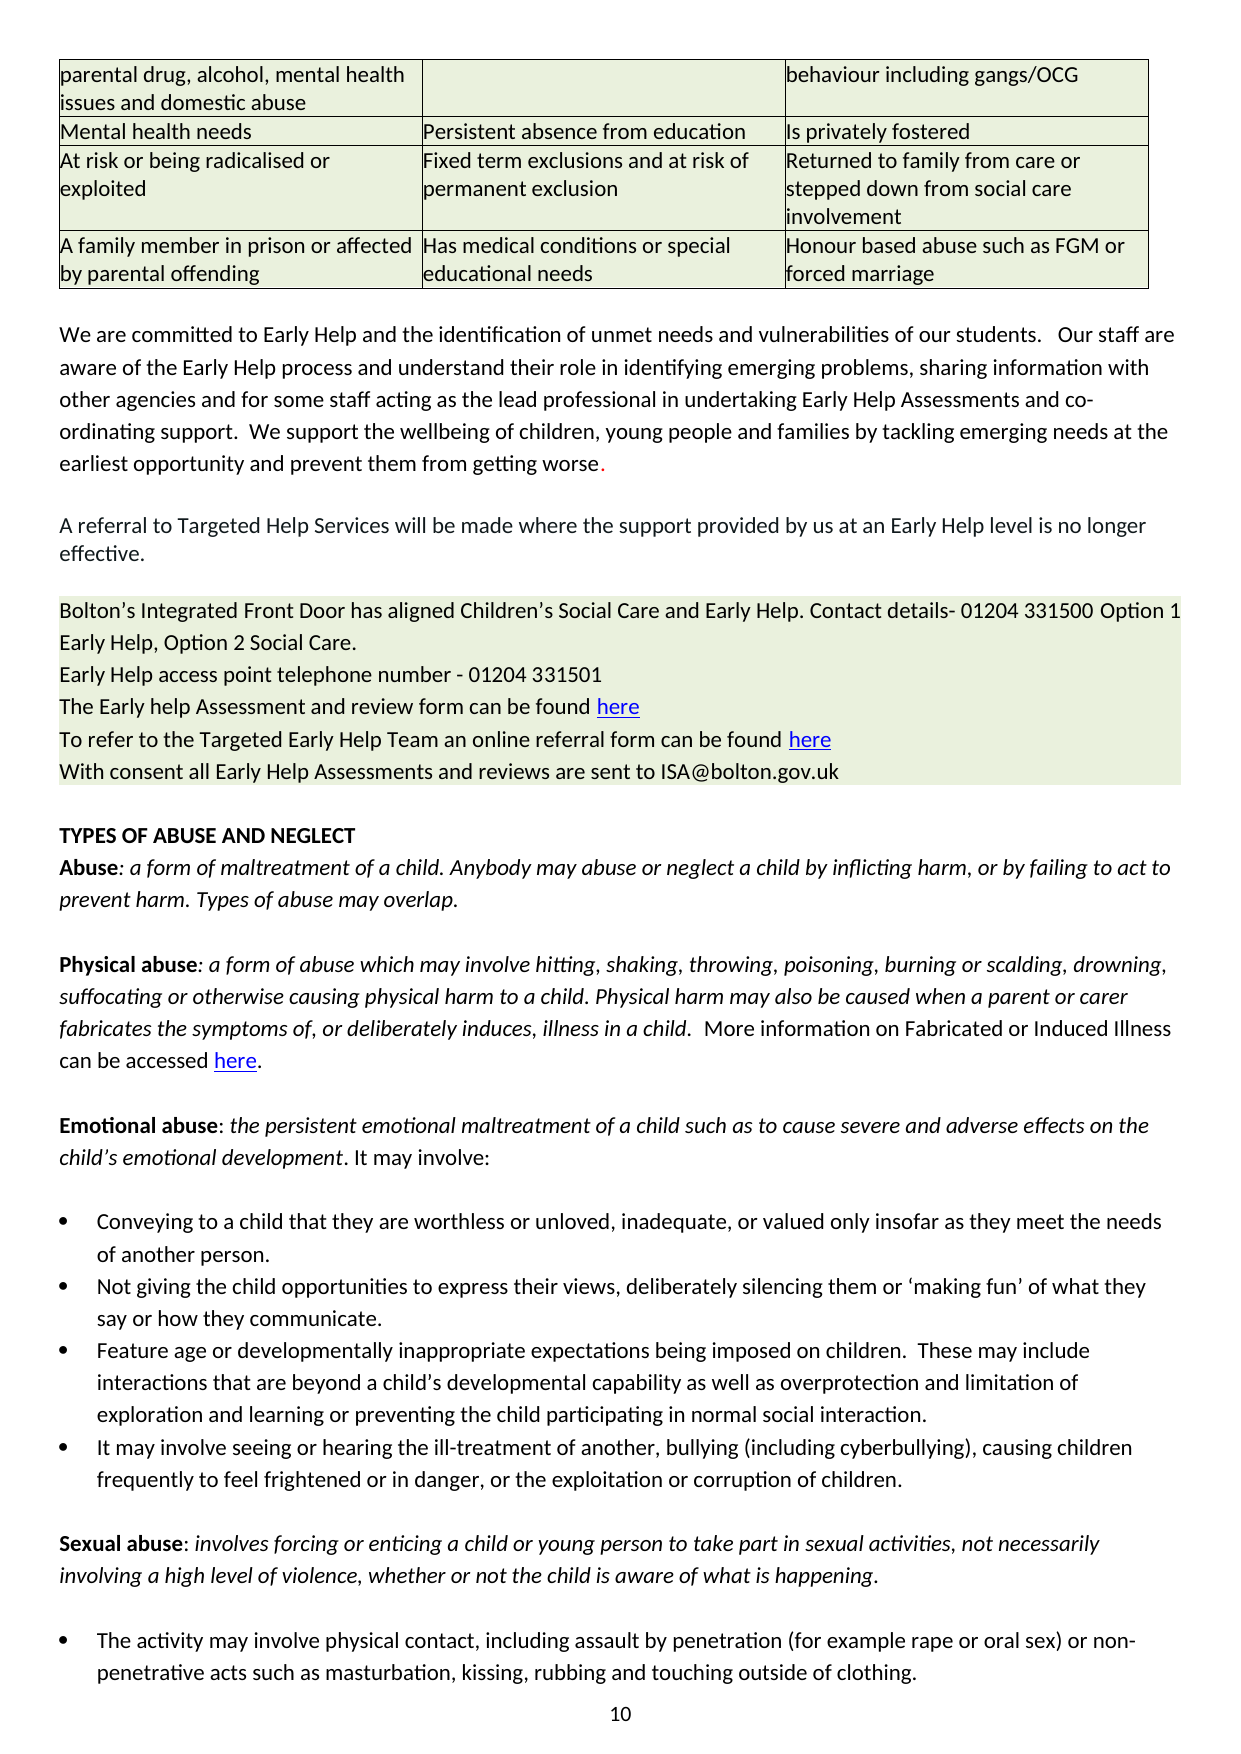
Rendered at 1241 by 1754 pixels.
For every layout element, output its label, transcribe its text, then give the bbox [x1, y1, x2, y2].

text To refer to the Targeted Early Help Team an online referral form can be found here [59, 725, 1181, 753]
text With consent all Early Help Assessments and reviews are sent to ISA@bolton.gov.uk [59, 757, 1181, 785]
text A referral to Targeted Help Services will be made where the support provided by us at an Early Help level is no longer effective. [59, 511, 1181, 567]
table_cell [60, 60, 422, 116]
text Emotional abuse: the persistent emotional maltreatment of a child such as to cause severe and adverse effects on the child’s emotional development. It may involve: [59, 1111, 1181, 1171]
text Abuse: a form of maltreatment of a child. Anybody may abuse or neglect a child by inflicting harm, or by failing to act to prevent harm. Types of abuse may overlap. [59, 853, 1181, 914]
list Feature age or developmentally inappropriate expectations being imposed on children. These may include interactions that are beyond a child’s developmental capability as well as overprotection and limitation of exploration and learning or preventing the child participating in normal social interaction. [59, 1336, 1181, 1429]
table_cell Fixed term exclusions and at risk of permanent exclusion [423, 146, 785, 230]
table_cell Is privately fostered [786, 117, 1148, 145]
text We are committed to Early Help and the identification of unmet needs and vulnerabilities of our students. Our staff are aware of the Early Help process and understand their role in identifying emerging problems, sharing information with other agencies and for some staff acting as the lead professional in undertaking Early Help Assessments and co-ordinating support. We support the wellbeing of children, young people and families by tackling emerging needs at the earliest opportunity and prevent them from getting worse. [59, 321, 1181, 477]
text TYPES OF ABUSE AND NEGLECT [59, 821, 1181, 849]
table_cell Mental health needs [60, 117, 422, 145]
table_cell Returned to family from care or stepped down from social care involvement [786, 146, 1148, 230]
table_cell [423, 60, 785, 116]
text Early Help access point telephone number - 01204 331501 [59, 660, 1181, 688]
text The Early help Assessment and review form can be found here [59, 692, 1181, 721]
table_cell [786, 60, 1148, 116]
table_cell A family member in prison or affected by parental offending [60, 231, 422, 287]
table_cell Honour based abuse such as FGM or forced marriage [786, 231, 1148, 287]
list It may involve seeing or hearing the ill-treatment of another, bullying (including cyberbullying), causing children frequently to feel frightened or in danger, or the exploitation or corruption of children. [59, 1433, 1181, 1493]
table_cell At risk or being radicalised or exploited [60, 146, 422, 230]
text Physical abuse: a form of abuse which may involve hitting, shaking, throwing, poisoning, burning or scalding, drowning, suffocating or otherwise causing physical harm to a child. Physical harm may also be caused when a parent or carer fabricates the symptoms of, or deliberately induces, illness in a child. More information on Fabricated or Induced Illness can be accessed here. [59, 950, 1181, 1074]
table_cell Persistent absence from education [423, 117, 785, 145]
text Bolton’s Integrated Front Door has aligned Children’s Social Care and Early Help. Contact details- 01204 331500 Option 1 Early Help, Option 2 Social Care. [59, 596, 1181, 656]
text Sexual abuse: involves forcing or enticing a child or young person to take part in sexual activities, not necessarily involving a high level of violence, whether or not the child is aware of what is happening. [59, 1529, 1181, 1589]
list Not giving the child opportunities to express their views, deliberately silencing them or ‘making fun’ of what they say or how they communicate. [59, 1272, 1181, 1332]
table_cell Has medical conditions or special educational needs [423, 231, 785, 287]
list The activity may involve physical contact, including assault by penetration (for example rape or oral sex) or non-penetrative acts such as masturbation, kissing, rubbing and touching outside of clothing. [59, 1626, 1181, 1686]
list Conveying to a child that they are worthless or unloved, inadequate, or valued only insofar as they meet the needs of another person. [59, 1207, 1181, 1268]
